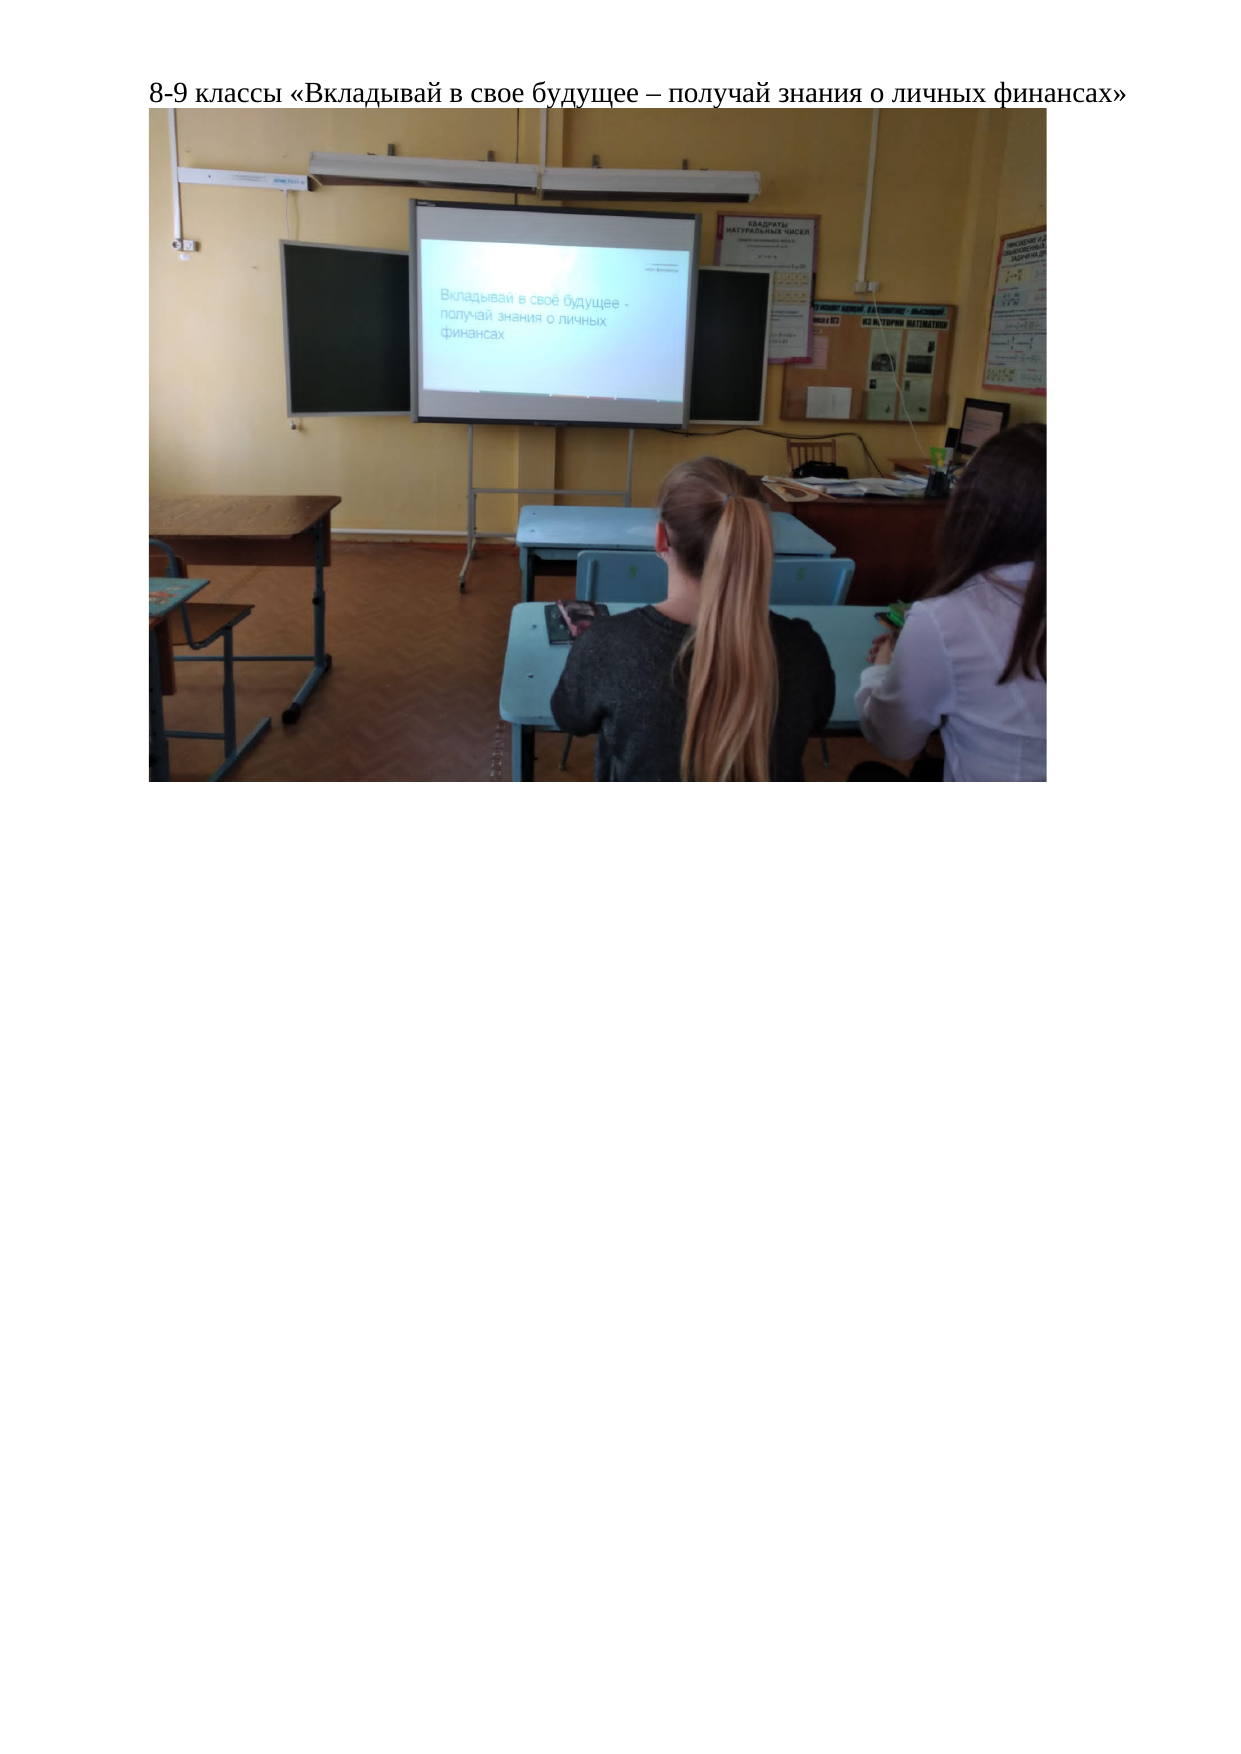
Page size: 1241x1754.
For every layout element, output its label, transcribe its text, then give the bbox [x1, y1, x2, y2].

picture [148, 108, 1047, 782]
text 8-9 классы «Вкладывай в свое будущее – получай знания о личных финансах» [75, 75, 1165, 108]
